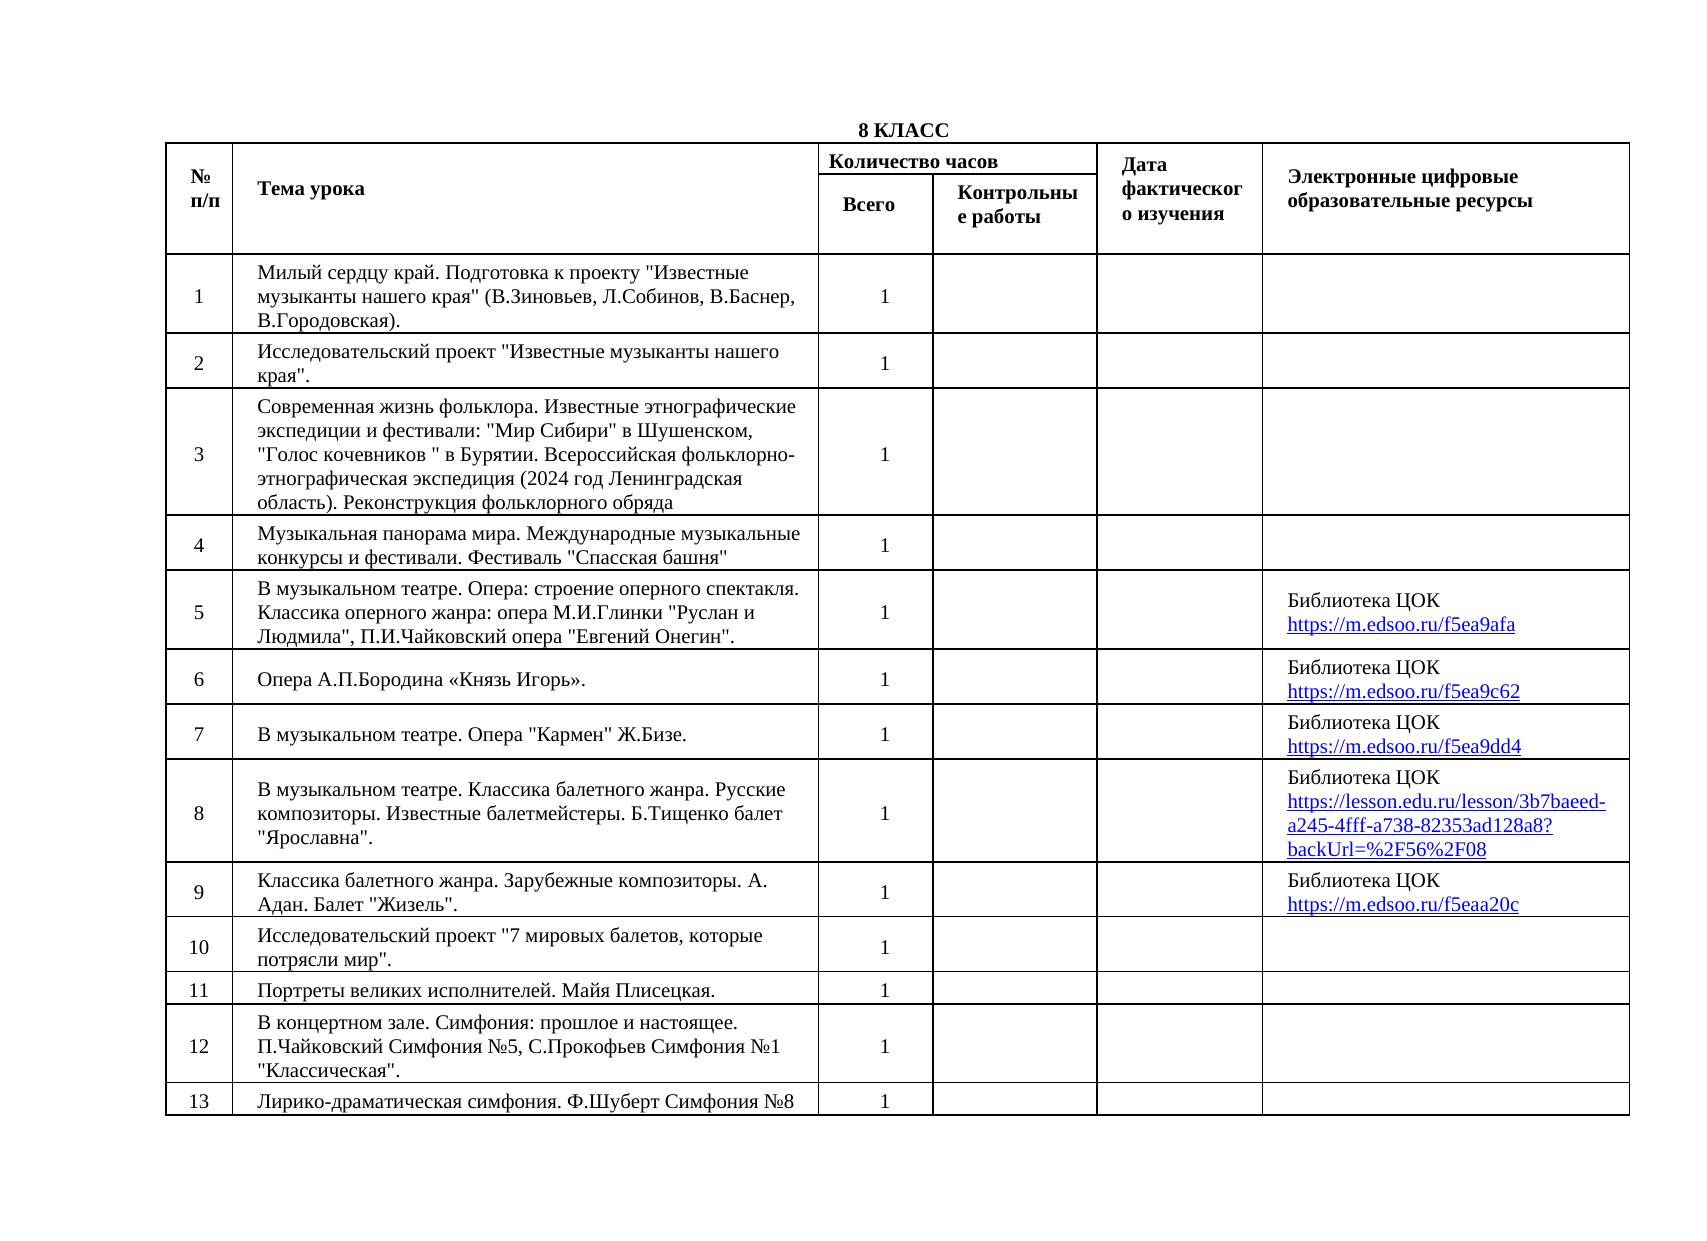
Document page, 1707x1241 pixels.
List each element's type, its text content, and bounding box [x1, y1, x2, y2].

table_cell [934, 389, 1096, 514]
table_cell [934, 863, 1096, 916]
table_cell 2 [167, 334, 232, 387]
table_cell В музыкальном театре. Опера "Кармен" Ж.Бизе. [233, 705, 818, 758]
table_cell 11 [167, 972, 232, 1003]
table_cell [1098, 255, 1262, 332]
table_cell [1263, 1005, 1629, 1082]
table_cell 9 [167, 863, 232, 916]
table_cell 1 [819, 1005, 932, 1082]
table_cell 1 [819, 255, 932, 332]
table_cell Библиотека ЦОК https://lesson.edu.ru/lesson/3b7baeed-a245-4fff-a738-82353ad128a8?backUrl=%2F56%2F08 [1263, 760, 1629, 861]
table_cell [1263, 972, 1629, 1003]
table_cell Исследовательский проект "Известные музыканты нашего края". [233, 334, 818, 387]
table_cell Библиотека ЦОК https://m.edsoo.ru/f5eaa20c [1263, 863, 1629, 916]
table_cell Контрольные работы [934, 175, 1096, 253]
table_cell [1263, 516, 1629, 569]
table_cell 1 [819, 1083, 932, 1114]
table_cell В музыкальном театре. Классика балетного жанра. Русские композиторы. Известные балетмейстеры. Б.Тищенко балет "Ярославна". [233, 760, 818, 861]
table_cell Исследовательский проект "7 мировых балетов, которые потрясли мир". [233, 917, 818, 971]
table_cell Библиотека ЦОК https://m.edsoo.ru/f5ea9c62 [1263, 650, 1629, 703]
table_cell 1 [167, 255, 232, 332]
table_cell [934, 1005, 1096, 1082]
table_cell [1098, 1005, 1262, 1082]
table_cell Музыкальная панорама мира. Международные музыкальные конкурсы и фестивали. Фестиваль "Спасская башня" [233, 516, 818, 569]
table_cell Портреты великих исполнителей. Майя Плисецкая. [233, 972, 818, 1003]
table_cell [1098, 1083, 1262, 1114]
table_cell [934, 334, 1096, 387]
table_cell [1263, 255, 1629, 332]
table_cell 10 [167, 917, 232, 971]
table_cell [1098, 863, 1262, 916]
table_cell [1263, 334, 1629, 387]
table_cell [934, 917, 1096, 971]
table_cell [233, 1083, 818, 1114]
table_header Дата фактического изучения [1098, 144, 1262, 253]
table_cell 6 [167, 650, 232, 703]
table_cell 1 [819, 760, 932, 861]
table_cell Опера А.П.Бородина «Князь Игорь». [233, 650, 818, 703]
table_cell [934, 255, 1096, 332]
table_cell 8 [167, 760, 232, 861]
table_cell 1 [819, 389, 932, 514]
table_cell 1 [819, 705, 932, 758]
table_cell 13 [167, 1083, 232, 1114]
table_cell Классика балетного жанра. Зарубежные композиторы. А. Адан. Балет "Жизель". [233, 863, 818, 916]
table_cell [1098, 650, 1262, 703]
table_cell 7 [167, 705, 232, 758]
table_header Количество часов [819, 144, 1096, 173]
table_cell 1 [819, 917, 932, 971]
table_cell [934, 705, 1096, 758]
table_cell В концертном зале. Симфония: прошлое и настоящее. П.Чайковский Симфония №5, С.Прокофьев Симфония №1 "Классическая". [233, 1005, 818, 1082]
table_cell [1098, 917, 1262, 971]
table_cell [1098, 516, 1262, 569]
table_cell Милый сердцу край. Подготовка к проекту "Известные музыканты нашего края" (В.Зиновьев, Л.Собинов, В.Баснер, В.Городовская). [233, 255, 818, 332]
table_cell [934, 571, 1096, 648]
table_cell [1098, 705, 1262, 758]
table_cell [1263, 917, 1629, 971]
table_cell 1 [819, 571, 932, 648]
table_cell В музыкальном театре. Опера: строение оперного спектакля. Классика оперного жанра: опера М.И.Глинки "Руслан и Людмила", П.И.Чайковский опера "Евгений Онегин". [233, 571, 818, 648]
table_cell [934, 760, 1096, 861]
table_cell Современная жизнь фольклора. Известные этнографические экспедиции и фестивали: "Мир Сибири" в Шушенском, "Голос кочевников " в Бурятии. Всероссийская фольклорно-этнографическая экспедиция (2024 год Ленинградская область). Реконструкция фольклорного обряда [233, 389, 818, 514]
table_cell Библиотека ЦОК https://m.edsoo.ru/f5ea9afa [1263, 571, 1629, 648]
table_cell 12 [167, 1005, 232, 1082]
table_header Электронные цифровые образовательные ресурсы [1263, 144, 1629, 253]
table_cell [1098, 972, 1262, 1003]
table_cell [934, 516, 1096, 569]
table_cell 5 [167, 571, 232, 648]
table_header № п/п [167, 144, 232, 253]
table_cell Всего [819, 175, 932, 253]
table_cell [1263, 1083, 1629, 1114]
table_cell Библиотека ЦОК https://m.edsoo.ru/f5ea9dd4 [1263, 705, 1629, 758]
table_cell [934, 972, 1096, 1003]
table_cell 1 [819, 863, 932, 916]
table_cell 4 [167, 516, 232, 569]
table_cell [934, 1083, 1096, 1114]
table_cell [934, 650, 1096, 703]
table_cell 3 [167, 389, 232, 514]
text 8 КЛАСС [190, 118, 1618, 142]
table_cell [1263, 389, 1629, 514]
table_cell 1 [819, 972, 932, 1003]
table_cell 1 [819, 650, 932, 703]
table_cell 1 [819, 334, 932, 387]
table_cell [1098, 760, 1262, 861]
table_cell 1 [819, 516, 932, 569]
table_header Тема урока [233, 144, 818, 253]
table_cell [1098, 389, 1262, 514]
table_cell [1098, 571, 1262, 648]
table_cell [1098, 334, 1262, 387]
